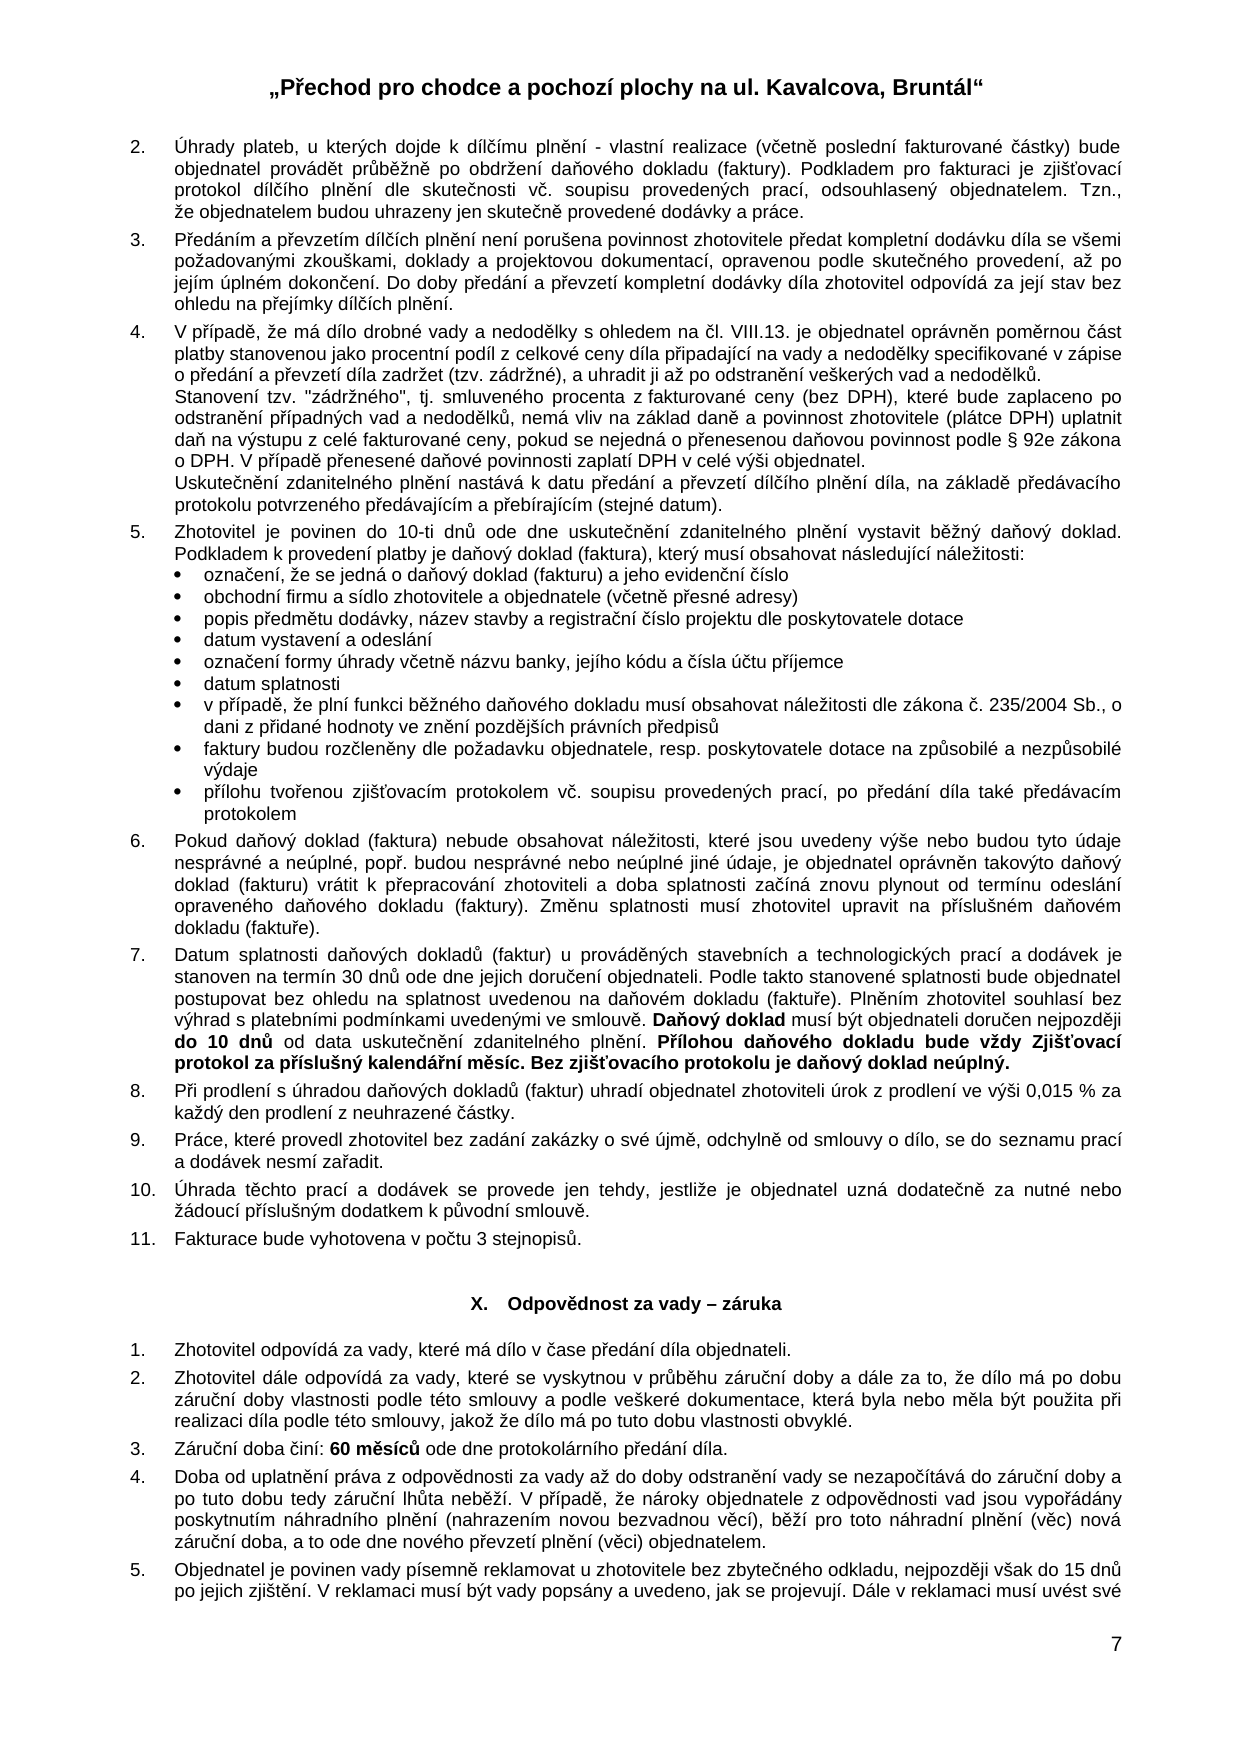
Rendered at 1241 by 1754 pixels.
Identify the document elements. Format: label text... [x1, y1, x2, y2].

list V případě, že má dílo drobné vady a nedodělky s ohledem na čl. VIII.13. je objednatel oprávněn poměrnou část platby stanovenou jako procentní podíl z celkové ceny díla připadající na vady a nedodělky specifikované v zápise o předání a převzetí díla zadržet (tzv. zádržné), a uhradit ji až po odstranění veškerých vad a nedodělků. [130, 321, 1122, 386]
list Záruční doba činí: 60 měsíců ode dne protokolárního předání díla. [130, 1438, 1122, 1459]
list Datum splatnosti daňových dokladů (faktur) u prováděných stavebních a technologických prací a dodávek je stanoven na termín 30 dnů ode dne jejich doručení objednateli. Podle takto stanovené splatnosti bude objednatel postupovat bez ohledu na splatnost uvedenou na daňovém dokladu (faktuře). Plněním zhotovitel souhlasí bez výhrad s platebními podmínkami uvedenými ve smlouvě. Daňový doklad musí být objednateli doručen nejpozději do 10 dnů od data uskutečnění zdanitelného plnění. Přílohou daňového dokladu bude vždy Zjišťovací protokol za příslušný kalendářní měsíc. Bez zjišťovacího protokolu je daňový doklad neúplný. [130, 944, 1122, 1074]
list Práce, které provedl zhotovitel bez zadání zakázky o své újmě, odchylně od smlouvy o dílo, se do seznamu prací a dodávek nesmí zařadit. [130, 1129, 1122, 1172]
list obchodní firmu a sídlo zhotovitele a objednatele (včetně přesné adresy) [174, 586, 1122, 608]
list označení, že se jedná o daňový doklad (fakturu) a jeho evidenční číslo [174, 564, 1122, 586]
list Odpovědnost za vady – záruka [130, 1293, 1122, 1314]
text Uskutečnění zdanitelného plnění nastává k datu předání a převzetí dílčího plnění díla, na základě předávacího protokolu potvrzeného předávajícím a přebírajícím (stejné datum). [174, 472, 1122, 515]
text Stanovení tzv. "zádržného", tj. smluveného procenta z fakturované ceny (bez DPH), které bude zaplaceno po odstranění případných vad a nedodělků, nemá vliv na základ daně a povinnost zhotovitele (plátce DPH) uplatnit daň na výstupu z celé fakturované ceny, pokud se nejedná o přenesenou daňovou povinnost podle § 92e zákona o DPH. V případě přenesené daňové povinnosti zaplatí DPH v celé výši objednatel. [174, 386, 1122, 472]
list datum vystavení a odeslání [174, 629, 1122, 651]
list Předáním a převzetím dílčích plnění není porušena povinnost zhotovitele předat kompletní dodávku díla se všemi požadovanými zkouškami, doklady a projektovou dokumentací, opravenou podle skutečného provedení, až po jejím úplném dokončení. Do doby předání a převzetí kompletní dodávky díla zhotovitel odpovídá za její stav bez ohledu na přejímky dílčích plnění. [130, 228, 1122, 314]
list Pokud daňový doklad (faktura) nebude obsahovat náležitosti, které jsou uvedeny výše nebo budou tyto údaje nesprávné a neúplné, popř. budou nesprávné nebo neúplné jiné údaje, je objednatel oprávněn takovýto daňový doklad (fakturu) vrátit k přepracování zhotoviteli a doba splatnosti začíná znovu plynout od termínu odeslání opraveného daňového dokladu (faktury). Změnu splatnosti musí zhotovitel upravit na příslušném daňovém dokladu (faktuře). [130, 830, 1122, 938]
list Při prodlení s úhradou daňových dokladů (faktur) uhradí objednatel zhotoviteli úrok z prodlení ve výši 0,015 % za každý den prodlení z neuhrazené částky. [130, 1080, 1122, 1123]
list Zhotovitel odpovídá za vady, které má dílo v čase předání díla objednateli. [130, 1339, 1122, 1361]
list Úhrada těchto prací a dodávek se provede jen tehdy, jestliže je objednatel uzná dodatečně za nutné nebo žádoucí příslušným dodatkem k původní smlouvě. [130, 1179, 1122, 1222]
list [130, 1558, 1122, 1601]
list datum splatnosti [174, 673, 1122, 694]
list faktury budou rozčleněny dle požadavku objednatele, resp. poskytovatele dotace na způsobilé a nezpůsobilé výdaje [174, 737, 1122, 781]
list Úhrady plateb, u kterých dojde k dílčímu plnění - vlastní realizace (včetně poslední fakturované částky) bude objednatel provádět průběžně po obdržení daňového dokladu (faktury). Podkladem pro fakturaci je zjišťovací protokol dílčího plnění dle skutečnosti vč. soupisu provedených prací, odsouhlasený objednatelem. Tzn., že objednatelem budou uhrazeny jen skutečně provedené dodávky a práce. [130, 136, 1122, 222]
list Doba od uplatnění práva z odpovědnosti za vady až do doby odstranění vady se nezapočítává do záruční doby a po tuto dobu tedy záruční lhůta neběží. V případě, že nároky objednatele z odpovědnosti vad jsou vypořádány poskytnutím náhradního plnění (nahrazením novou bezvadnou věcí), běží pro toto náhradní plnění (věc) nová záruční doba, a to ode dne nového převzetí plnění (věci) objednatelem. [130, 1466, 1122, 1552]
list popis předmětu dodávky, název stavby a registrační číslo projektu dle poskytovatele dotace [174, 608, 1122, 629]
list v případě, že plní funkci běžného daňového dokladu musí obsahovat náležitosti dle zákona č. 235/2004 Sb., o dani z přidané hodnoty ve znění pozdějších právních předpisů [174, 694, 1122, 737]
list označení formy úhrady včetně názvu banky, jejího kódu a čísla účtu příjemce [174, 651, 1122, 673]
list Zhotovitel dále odpovídá za vady, které se vyskytnou v průběhu záruční doby a dále za to, že dílo má po dobu záruční doby vlastnosti podle této smlouvy a podle veškeré dokumentace, která byla nebo měla být použita při realizaci díla podle této smlouvy, jakož že dílo má po tuto dobu vlastnosti obvyklé. [130, 1367, 1122, 1432]
list přílohu tvořenou zjišťovacím protokolem vč. soupisu provedených prací, po předání díla také předávacím protokolem [174, 781, 1122, 824]
list Zhotovitel je povinen do 10-ti dnů ode dne uskutečnění zdanitelného plnění vystavit běžný daňový doklad. Podkladem k provedení platby je daňový doklad (faktura), který musí obsahovat následující náležitosti: [130, 521, 1122, 564]
list Fakturace bude vyhotovena v počtu 3 stejnopisů. [130, 1228, 1122, 1249]
